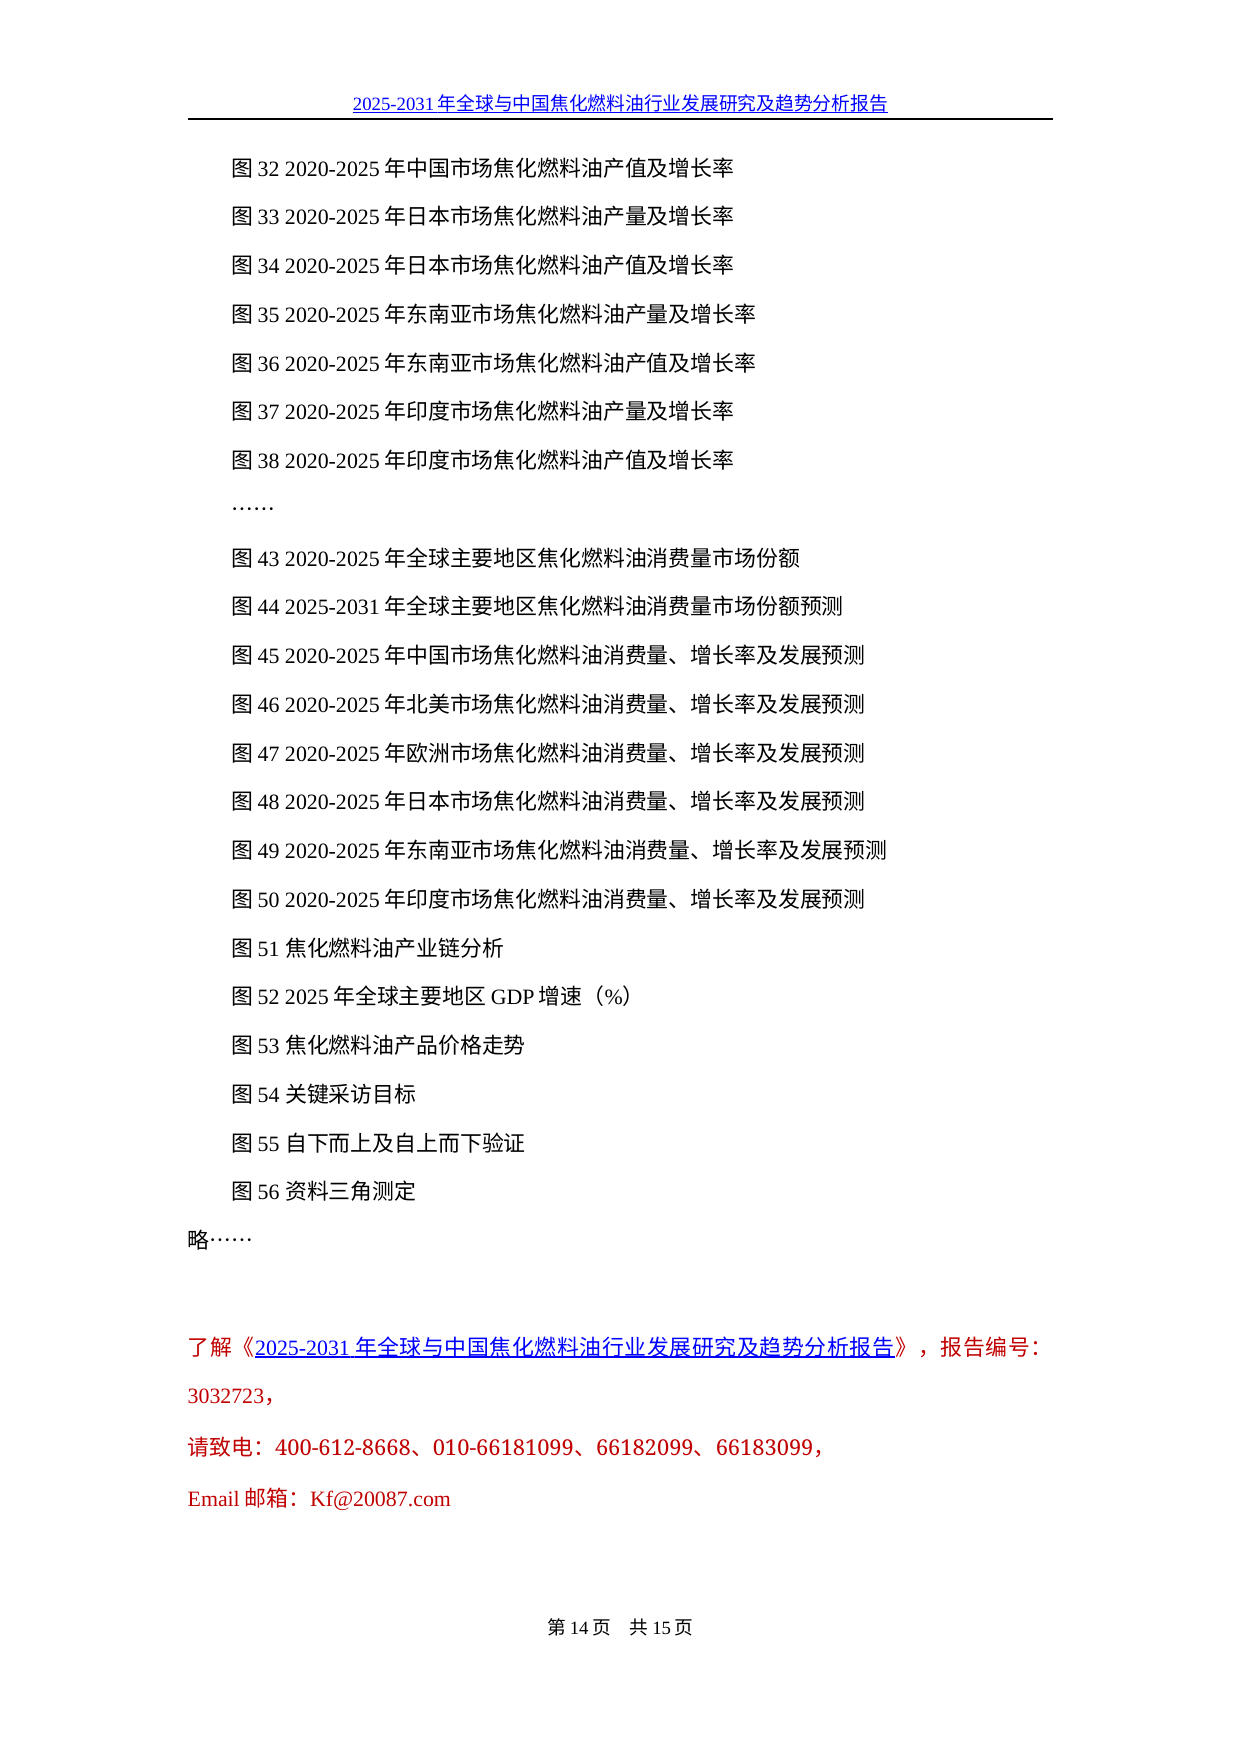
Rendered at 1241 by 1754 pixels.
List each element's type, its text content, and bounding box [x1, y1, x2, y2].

text 请致电：400-612-8668、010-66181099、66182099、66183099， [187, 1429, 1053, 1462]
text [187, 150, 1053, 1255]
text Email邮箱：Kf@20087.com [187, 1481, 1053, 1513]
text 了解《2025-2031年全球与中国焦化燃料油行业发展研究及趋势分析报告》，报告编号：3032723， [187, 1329, 1053, 1410]
